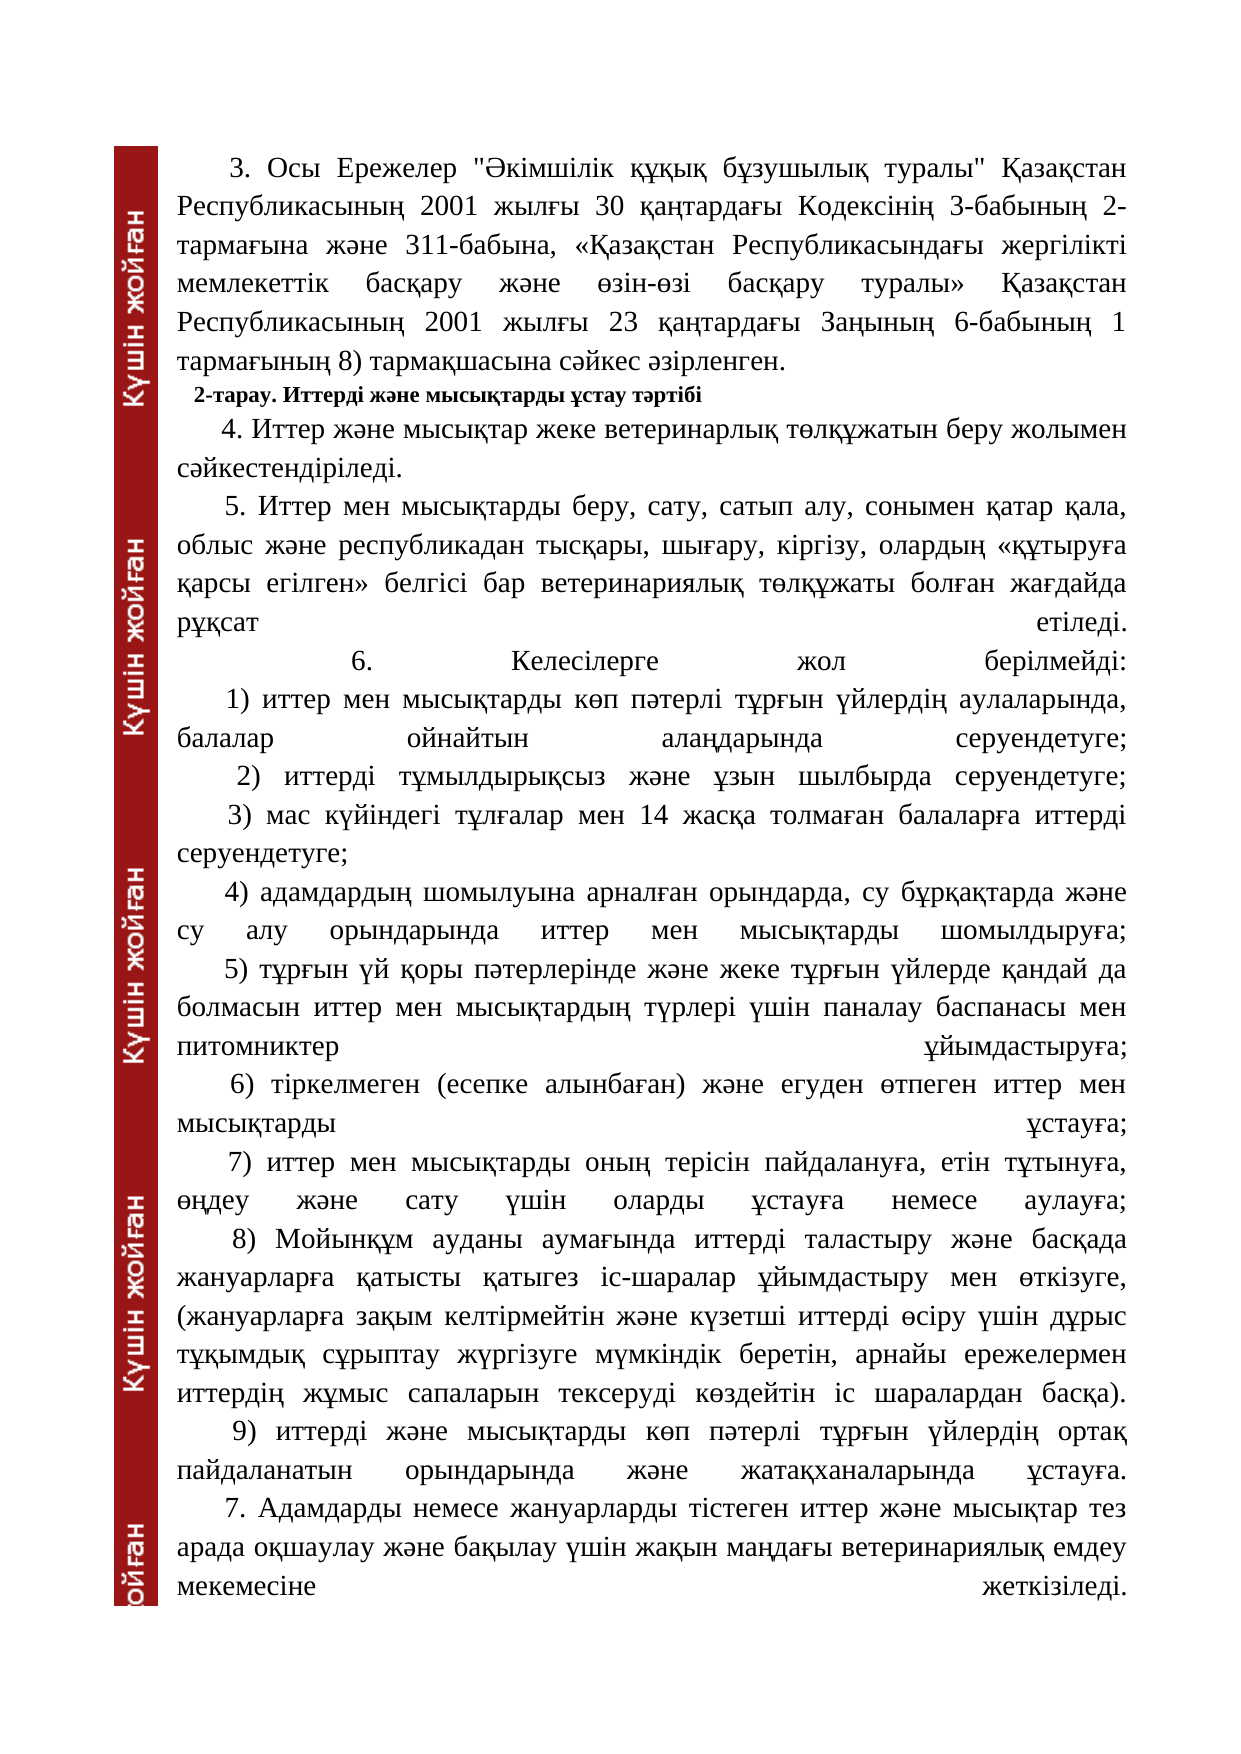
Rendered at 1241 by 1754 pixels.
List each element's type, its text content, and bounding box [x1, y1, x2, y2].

text 2-тарау. Иттердi және мысықтарды ұстау тәртiбi [112, 381, 1128, 408]
picture [114, 1601, 158, 1606]
picture [114, 146, 158, 150]
picture [114, 376, 158, 381]
